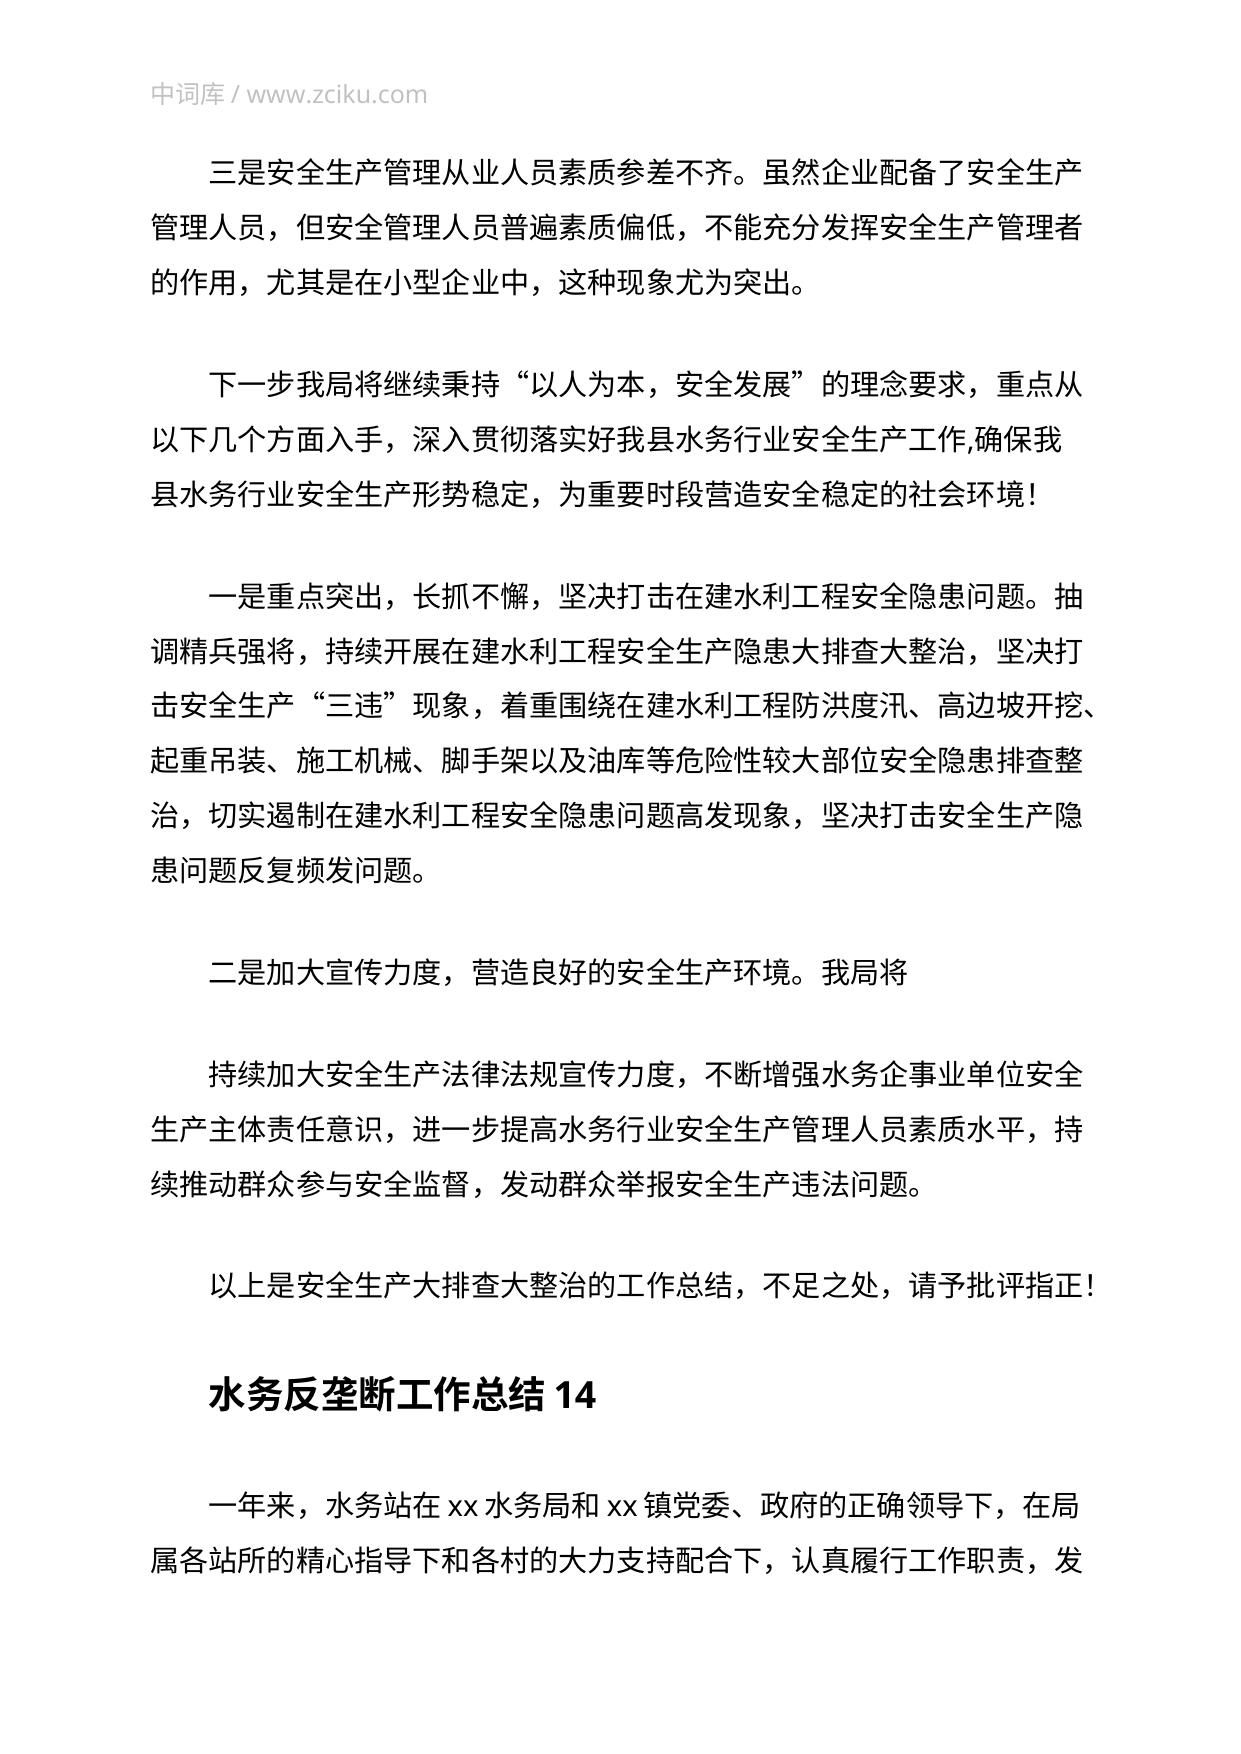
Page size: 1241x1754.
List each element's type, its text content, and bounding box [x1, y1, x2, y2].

text 水务反垄断工作总结14 [150, 1364, 1090, 1419]
text 下一步我局将继续秉持“以人为本，安全发展”的理念要求，重点从以下几个方面入手，深入贯彻落实好我县水务行业安全生产工作,确保我县水务行业安全生产形势稳定，为重要时段营造安全稳定的社会环境！ [150, 362, 1090, 514]
text 持续加大安全生产法律法规宣传力度，不断增强水务企事业单位安全生产主体责任意识，进一步提高水务行业安全生产管理人员素质水平，持续推动群众参与安全监督，发动群众举报安全生产违法问题。 [150, 1051, 1090, 1203]
text 二是加大宣传力度，营造良好的安全生产环境。我局将 [150, 949, 1090, 992]
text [150, 1482, 1090, 1579]
text 三是安全生产管理从业人员素质参差不齐。虽然企业配备了安全生产管理人员，但安全管理人员普遍素质偏低，不能充分发挥安全生产管理者的作用，尤其是在小型企业中，这种现象尤为突出。 [150, 150, 1090, 302]
text 以上是安全生产大排查大整治的工作总结，不足之处，请予批评指正！ [150, 1263, 1090, 1305]
text 一是重点突出，长抓不懈，坚决打击在建水利工程安全隐患问题。抽调精兵强将，持续开展在建水利工程安全生产隐患大排查大整治，坚决打击安全生产“三违”现象，着重围绕在建水利工程防洪度汛、高边坡开挖、起重吊装、施工机械、脚手架以及油库等危险性较大部位安全隐患排查整治，切实遏制在建水利工程安全隐患问题高发现象，坚决打击安全生产隐患问题反复频发问题。 [150, 573, 1090, 890]
